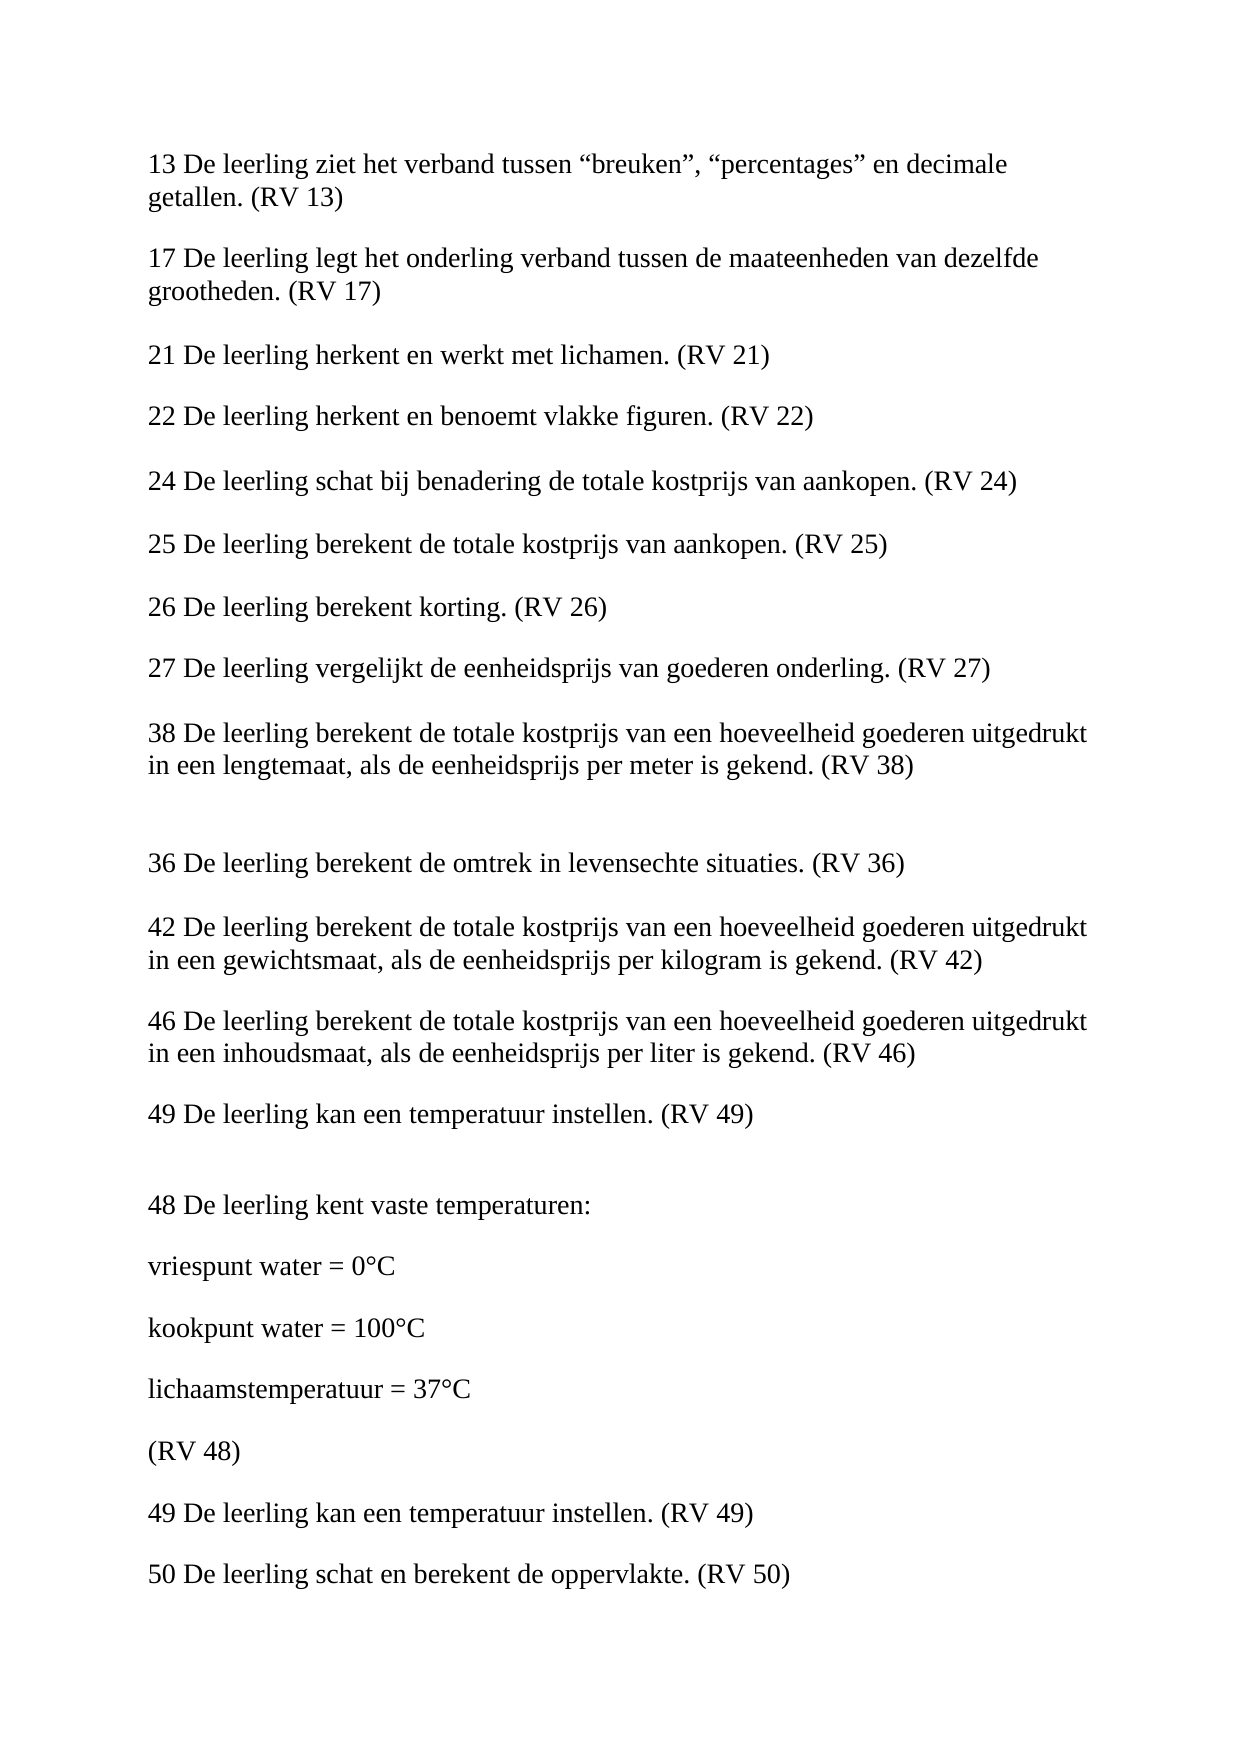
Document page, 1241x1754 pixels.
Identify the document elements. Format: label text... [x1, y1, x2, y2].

text 48 De leerling kent vaste temperaturen: [148, 1188, 1093, 1220]
text 49 De leerling kan een temperatuur instellen. (RV 49) [148, 1496, 1093, 1528]
text 26 De leerling berekent korting. (RV 26) [148, 590, 1093, 622]
text 22 De leerling herkent en benoemt vlakke figuren. (RV 22) [148, 399, 1093, 432]
text 13 De leerling ziet het verband tussen “breuken”, “percentages” en decimale getallen. (RV 13) [148, 148, 1093, 212]
text 17 De leerling legt het onderling verband tussen de maateenheden van dezelfde grootheden. (RV 17) [148, 241, 1093, 306]
text 21 De leerling herkent en werkt met lichamen. (RV 21) [148, 338, 1093, 371]
text lichaamstemperatuur = 37°C [148, 1372, 1093, 1405]
text 27 De leerling vergelijkt de eenheidsprijs van goederen onderling. (RV 27) [148, 651, 1093, 684]
text 46 De leerling berekent de totale kostprijs van een hoeveelheid goederen uitgedrukt in een inhoudsmaat, als de eenheidsprijs per liter is gekend. (RV 46) [148, 1004, 1093, 1069]
text 50 De leerling schat en berekent de oppervlakte. (RV 50) [148, 1557, 1093, 1589]
text 25 De leerling berekent de totale kostprijs van aankopen. (RV 25) [148, 527, 1093, 559]
text 24 De leerling schat bij benadering de totale kostprijs van aankopen. (RV 24) [148, 464, 1093, 497]
text 49 De leerling kan een temperatuur instellen. (RV 49) [148, 1097, 1093, 1130]
text 36 De leerling berekent de omtrek in levensechte situaties. (RV 36) [148, 846, 1093, 878]
text kookpunt water = 100°C [148, 1311, 1093, 1343]
text 42 De leerling berekent de totale kostprijs van een hoeveelheid goederen uitgedrukt in een gewichtsmaat, als de eenheidsprijs per kilogram is gekend. (RV 42) [148, 910, 1093, 975]
text (RV 48) [148, 1434, 1093, 1466]
text vriespunt water = 0°C [148, 1249, 1093, 1282]
text 38 De leerling berekent de totale kostprijs van een hoeveelheid goederen uitgedrukt in een lengtemaat, als de eenheidsprijs per meter is gekend. (RV 38) [148, 716, 1093, 781]
